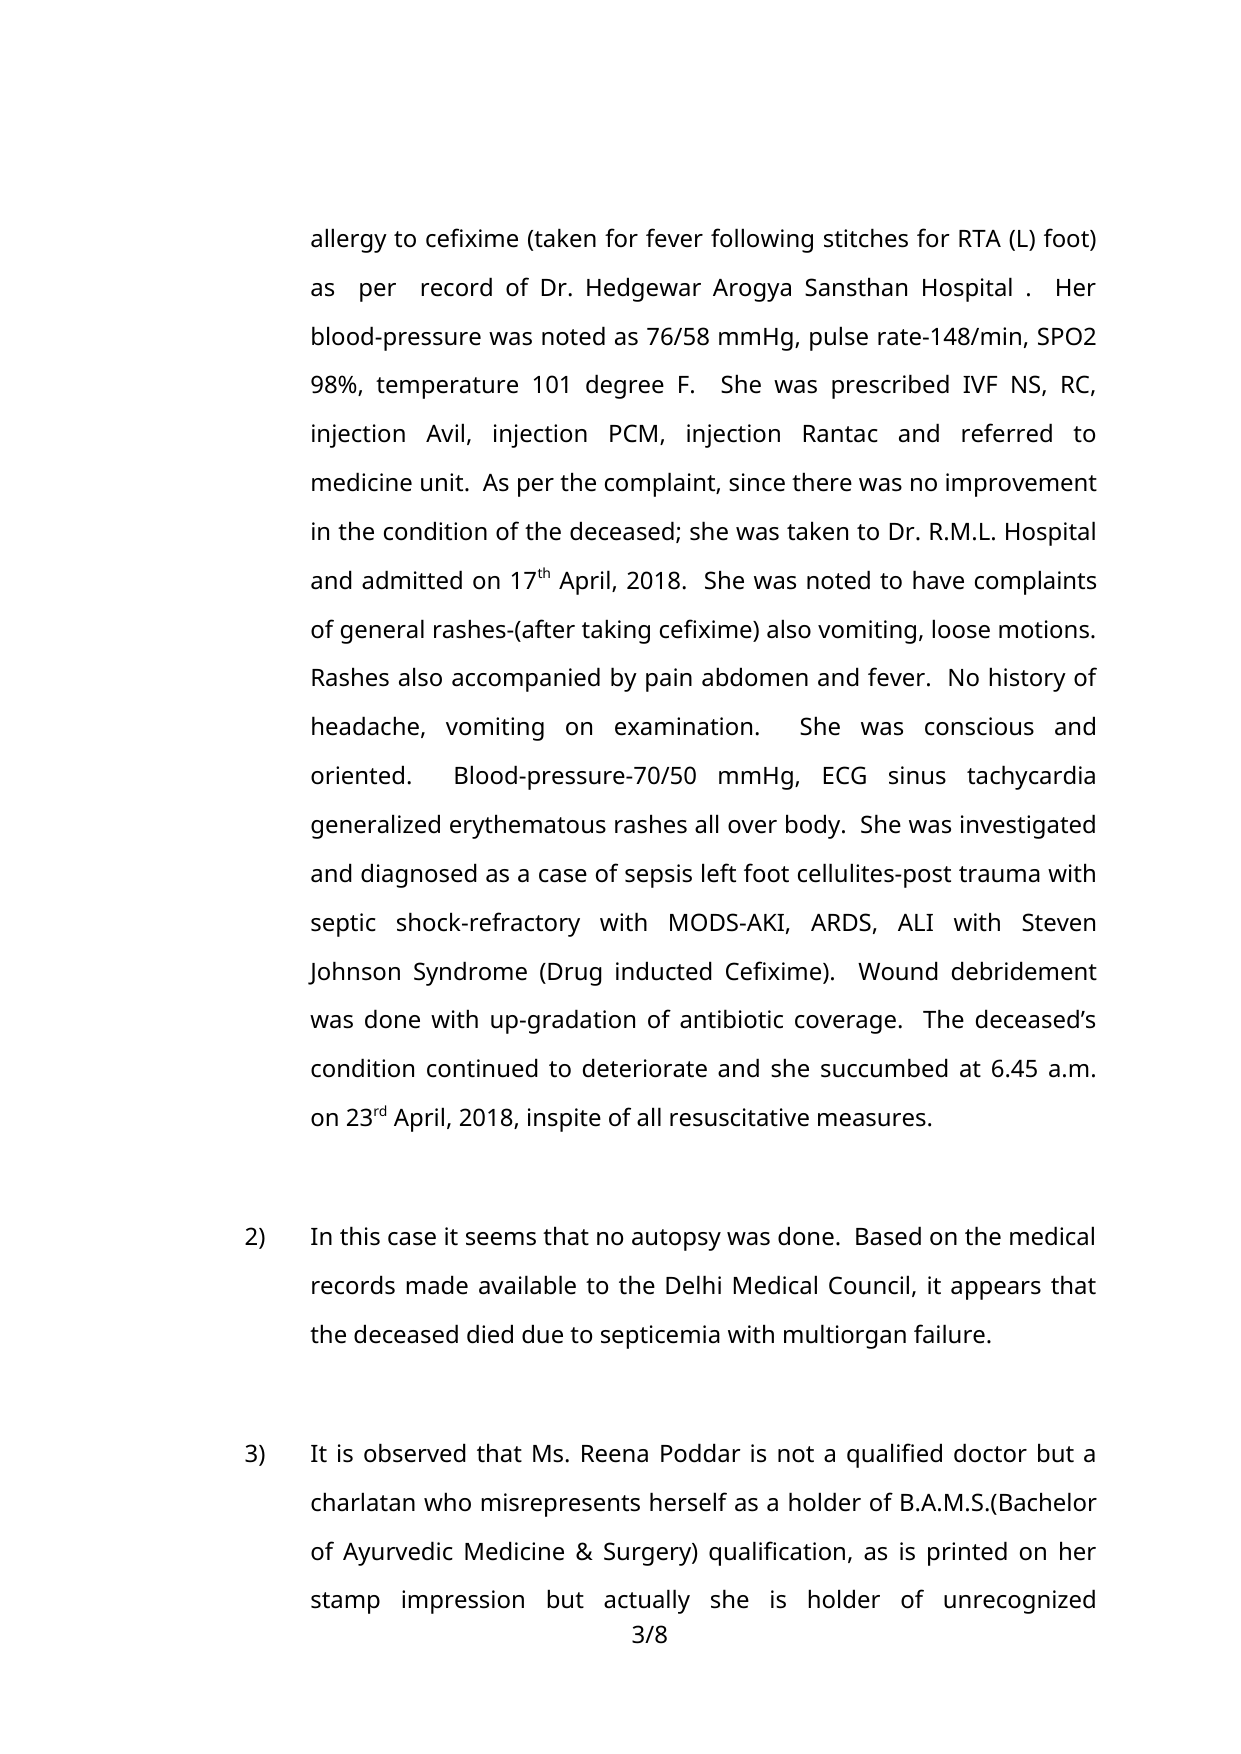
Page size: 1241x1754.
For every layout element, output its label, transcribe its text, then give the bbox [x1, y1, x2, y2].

list In this case it seems that no autopsy was done. Based on the medical records made available to the Delhi Medical Council, it appears that the deceased died due to septicemia with multiorgan failure. [244, 1220, 1098, 1350]
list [244, 1437, 1098, 1616]
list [244, 222, 1098, 1133]
